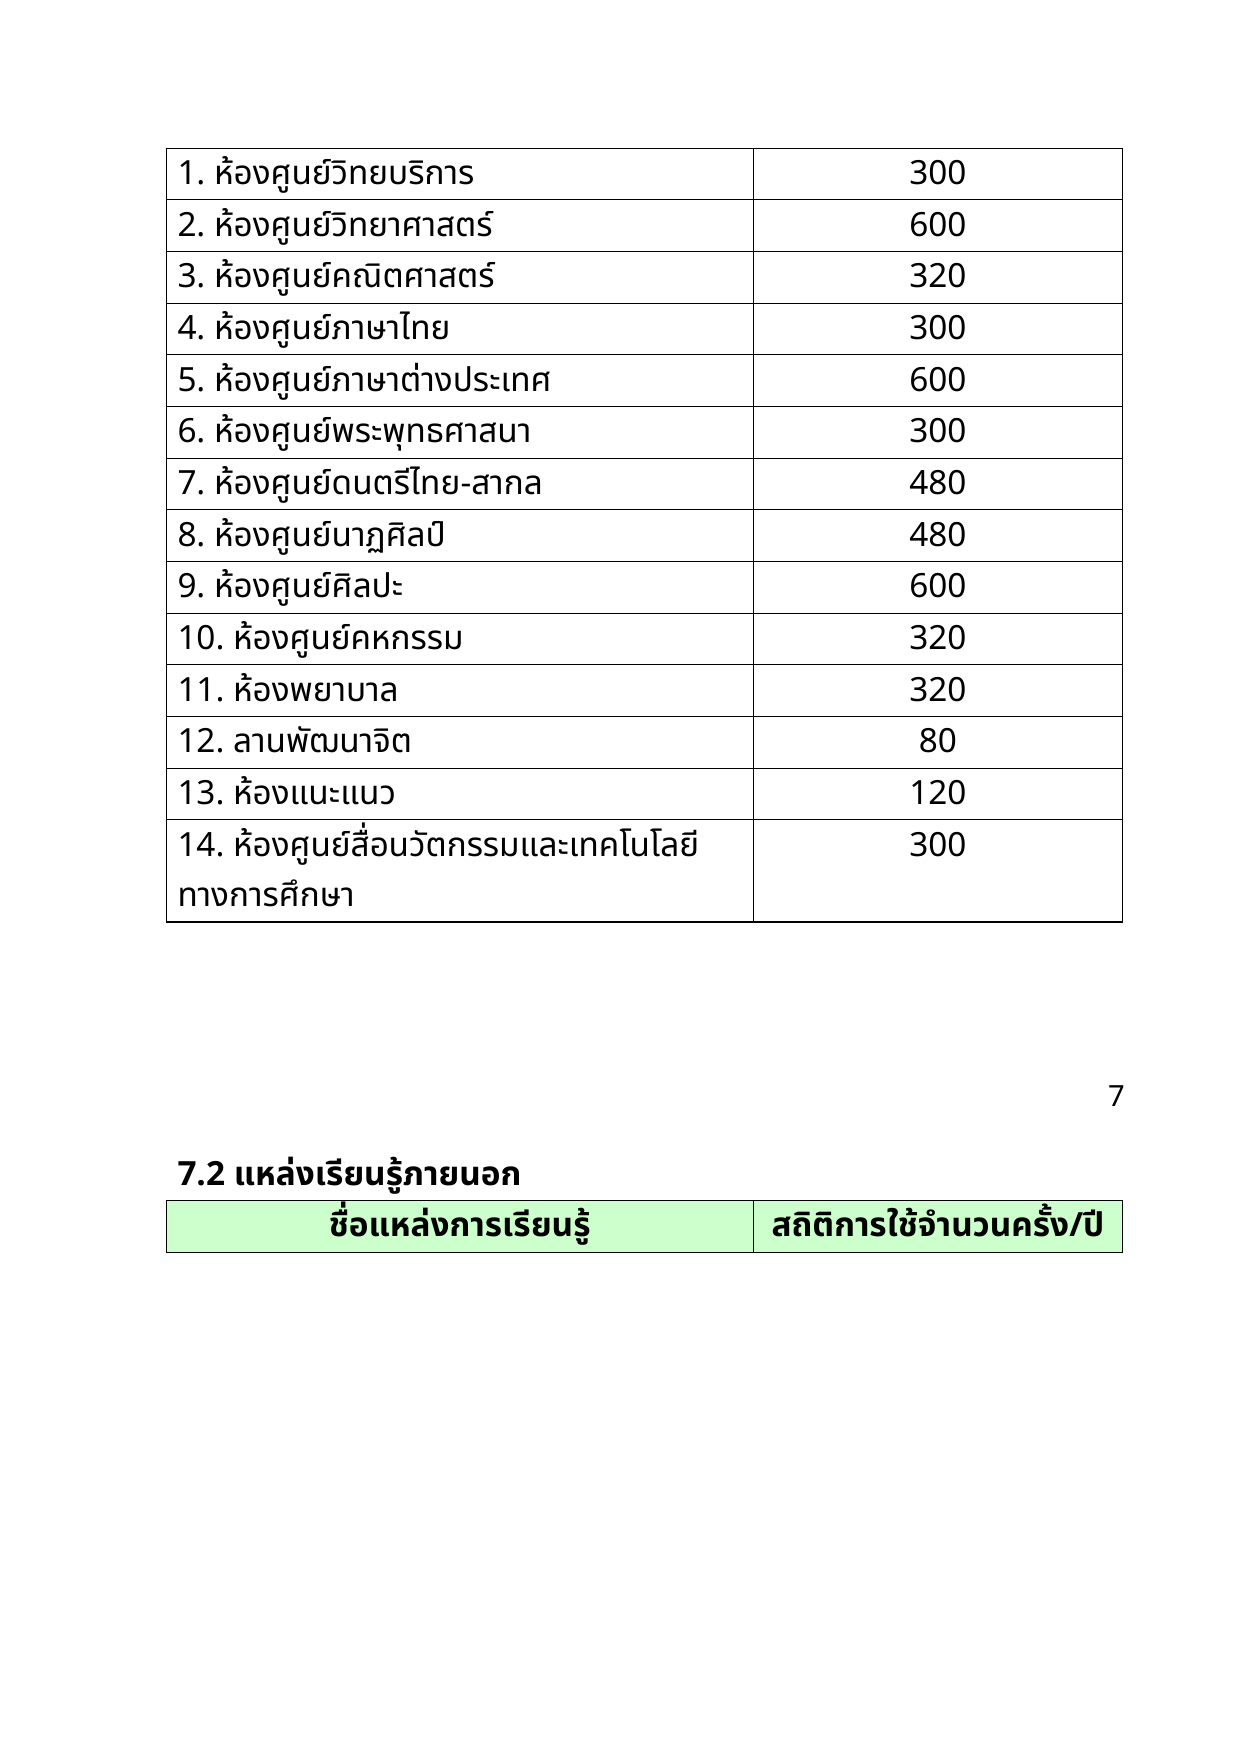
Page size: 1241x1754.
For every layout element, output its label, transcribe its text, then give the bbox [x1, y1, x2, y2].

table_cell 9. ห้องศูนย์ศิลปะ [167, 562, 753, 613]
table_cell 3. ห้องศูนย์คณิตศาสตร์ [167, 252, 753, 303]
table_cell 2. ห้องศูนย์วิทยาศาสตร์ [167, 200, 753, 251]
table_cell 6. ห้องศูนย์พระพุทธศาสนา [167, 407, 753, 458]
table_cell 11. ห้องพยาบาล [167, 665, 753, 716]
table_cell 300 [754, 407, 1122, 458]
table_cell 4. ห้องศูนย์ภาษาไทย [167, 304, 753, 354]
table_cell 7. ห้องศูนย์ดนตรีไทย-สากล [167, 459, 753, 509]
table_cell 320 [754, 614, 1122, 664]
table_cell 300 [754, 149, 1122, 199]
table_cell 10. ห้องศูนย์คหกรรม [167, 614, 753, 664]
table_cell 320 [754, 665, 1122, 716]
text 7.2 แหล่งเรียนรู้ภายนอก [177, 1149, 1122, 1200]
table_cell 300 [754, 304, 1122, 354]
table_header สถิติการใช้จำนวนครั้ง/ปี [754, 1201, 1122, 1252]
table_cell 5. ห้องศูนย์ภาษาต่างประเทศ [167, 355, 753, 406]
table_cell 8. ห้องศูนย์นาฏศิลป์ [167, 510, 753, 561]
table_cell 12. ลานพัฒนาจิต [167, 717, 753, 768]
table_cell 300 [754, 820, 1122, 921]
table_cell 600 [754, 200, 1122, 251]
table_cell 600 [754, 355, 1122, 406]
table_cell 120 [754, 769, 1122, 819]
table_cell 480 [754, 459, 1122, 509]
table_cell 13. ห้องแนะแนว [167, 769, 753, 819]
table_cell 320 [754, 252, 1122, 303]
table_header ชื่อแหล่งการเรียนรู้ [167, 1201, 753, 1252]
table_cell 14. ห้องศูนย์สื่อนวัตกรรมและเทคโนโลยีทางการศึกษา [167, 820, 753, 921]
table_cell 480 [754, 510, 1122, 561]
table_cell 1. ห้องศูนย์วิทยบริการ [167, 149, 753, 199]
table_cell 80 [754, 717, 1122, 768]
table_cell 600 [754, 562, 1122, 613]
